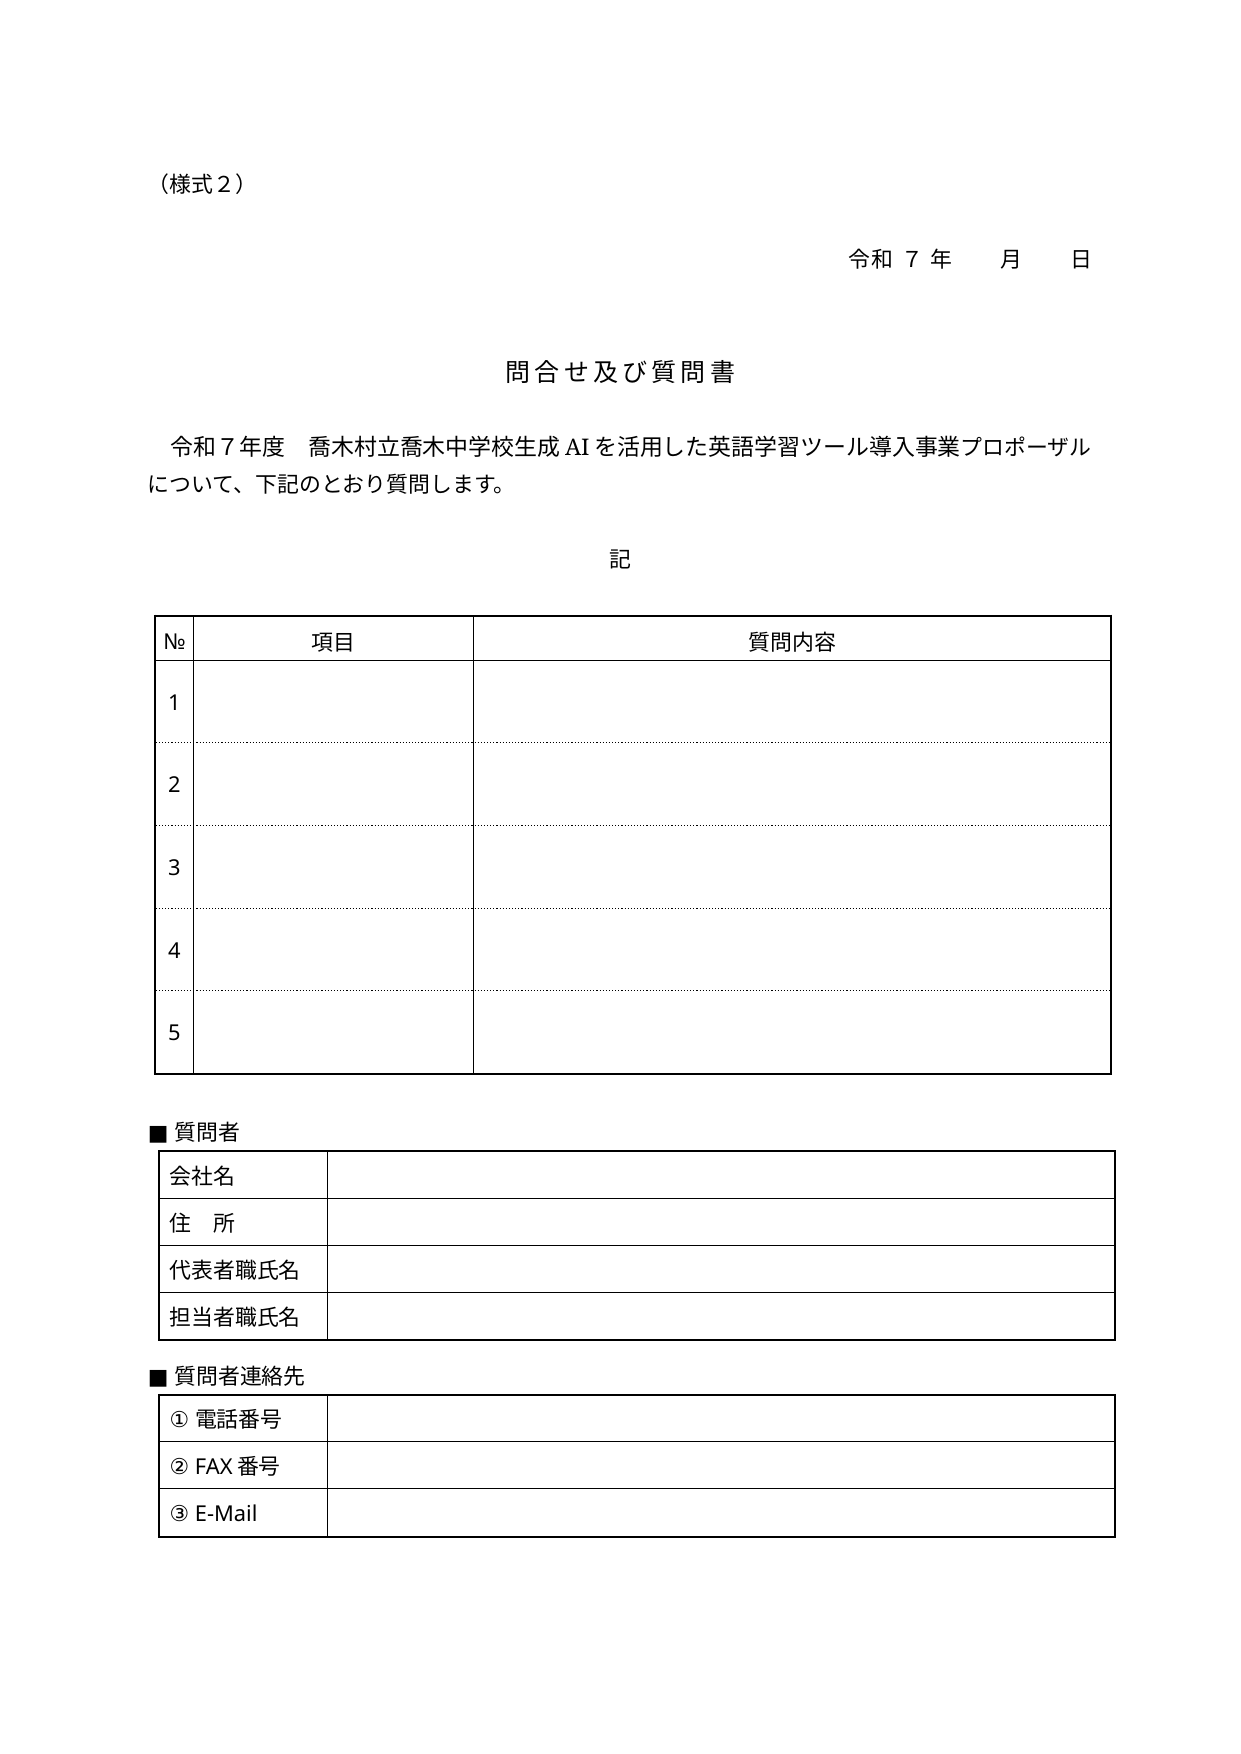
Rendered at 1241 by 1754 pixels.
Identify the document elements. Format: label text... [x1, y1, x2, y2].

text ■ 質問者連絡先 [148, 1356, 1092, 1394]
table_cell [474, 661, 1110, 742]
table_cell [194, 742, 473, 825]
table_cell [474, 825, 1110, 908]
table_cell [328, 1442, 1114, 1488]
table_cell 4 [156, 908, 193, 990]
table_cell [474, 908, 1110, 990]
text （様式２） [148, 164, 1092, 202]
table_cell 5 [156, 990, 193, 1073]
table_cell [194, 990, 473, 1073]
table_header № [156, 617, 193, 659]
table_cell 1 [156, 661, 193, 742]
table_header 質問内容 [474, 617, 1110, 659]
table_header 会社名 [160, 1152, 327, 1197]
table_cell [474, 990, 1110, 1073]
table_cell 代表者職氏名 [160, 1246, 327, 1292]
table_cell [328, 1246, 1114, 1292]
table_cell 2 [156, 742, 193, 825]
table_header [328, 1396, 1114, 1441]
table_cell [194, 908, 473, 990]
table_cell [474, 742, 1110, 825]
table_cell 3 [156, 825, 193, 908]
text 令和７年度 喬木村立喬木中学校生成AIを活用した英語学習ツール導入事業プロポーザルについて、下記のとおり質問します。 [148, 427, 1092, 502]
table_cell [328, 1489, 1114, 1536]
table_cell 担当者職氏名 [160, 1293, 327, 1339]
text ■ 質問者 [148, 1113, 1092, 1150]
table_cell 住 所 [160, 1199, 327, 1245]
table_header ① 電話番号 [160, 1396, 327, 1441]
table_cell ② FAX番号 [160, 1442, 327, 1488]
text 問合せ及び質問書 [148, 352, 1092, 389]
table_cell [328, 1199, 1114, 1245]
text 令和 ７ 年 月 日 [148, 239, 1092, 277]
table_cell [194, 661, 473, 742]
table_header [328, 1152, 1114, 1197]
table_header 項目 [194, 617, 473, 659]
table_cell [328, 1293, 1114, 1339]
table_cell [194, 825, 473, 908]
table_cell ③ E-Mail [160, 1489, 327, 1536]
subtitle 記 [148, 539, 1092, 577]
